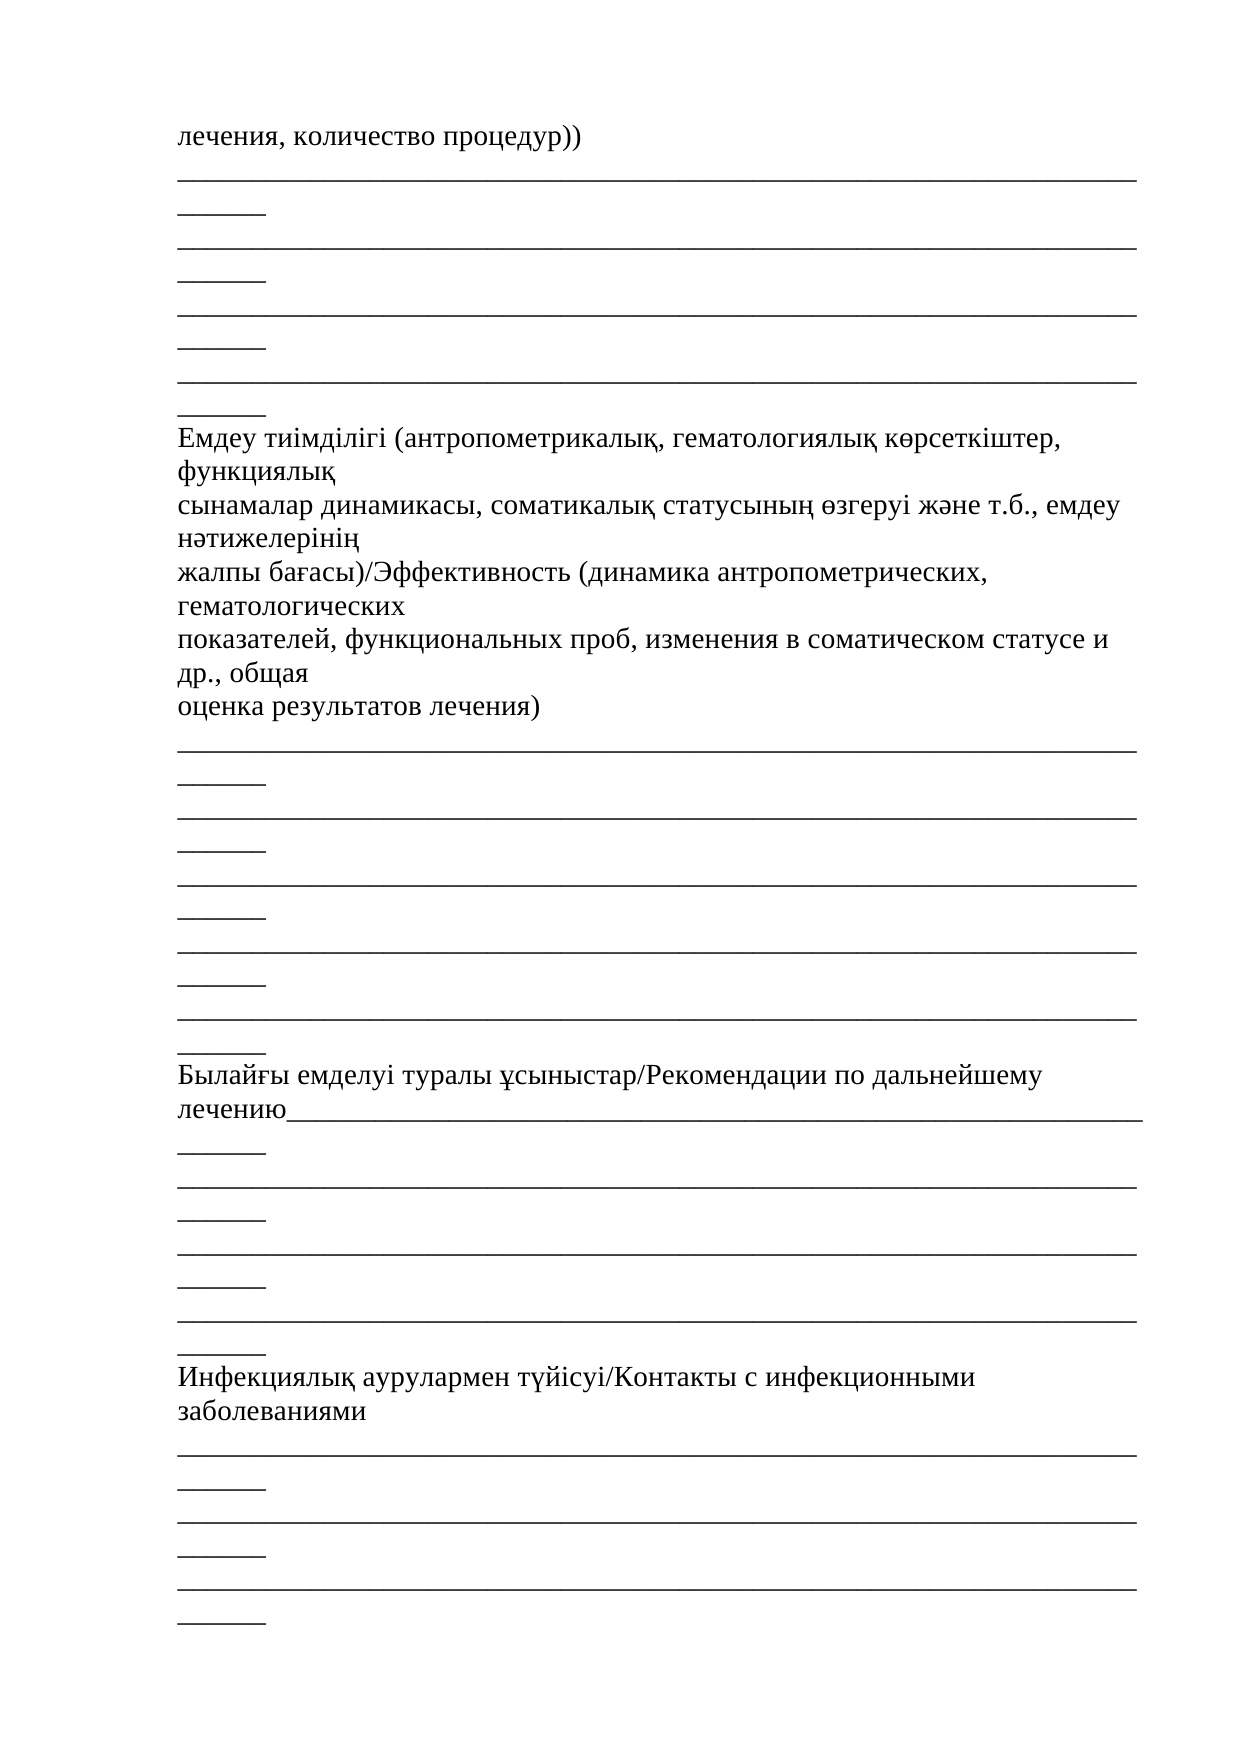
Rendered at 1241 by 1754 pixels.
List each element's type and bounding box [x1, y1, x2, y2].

text [177, 118, 1152, 1627]
